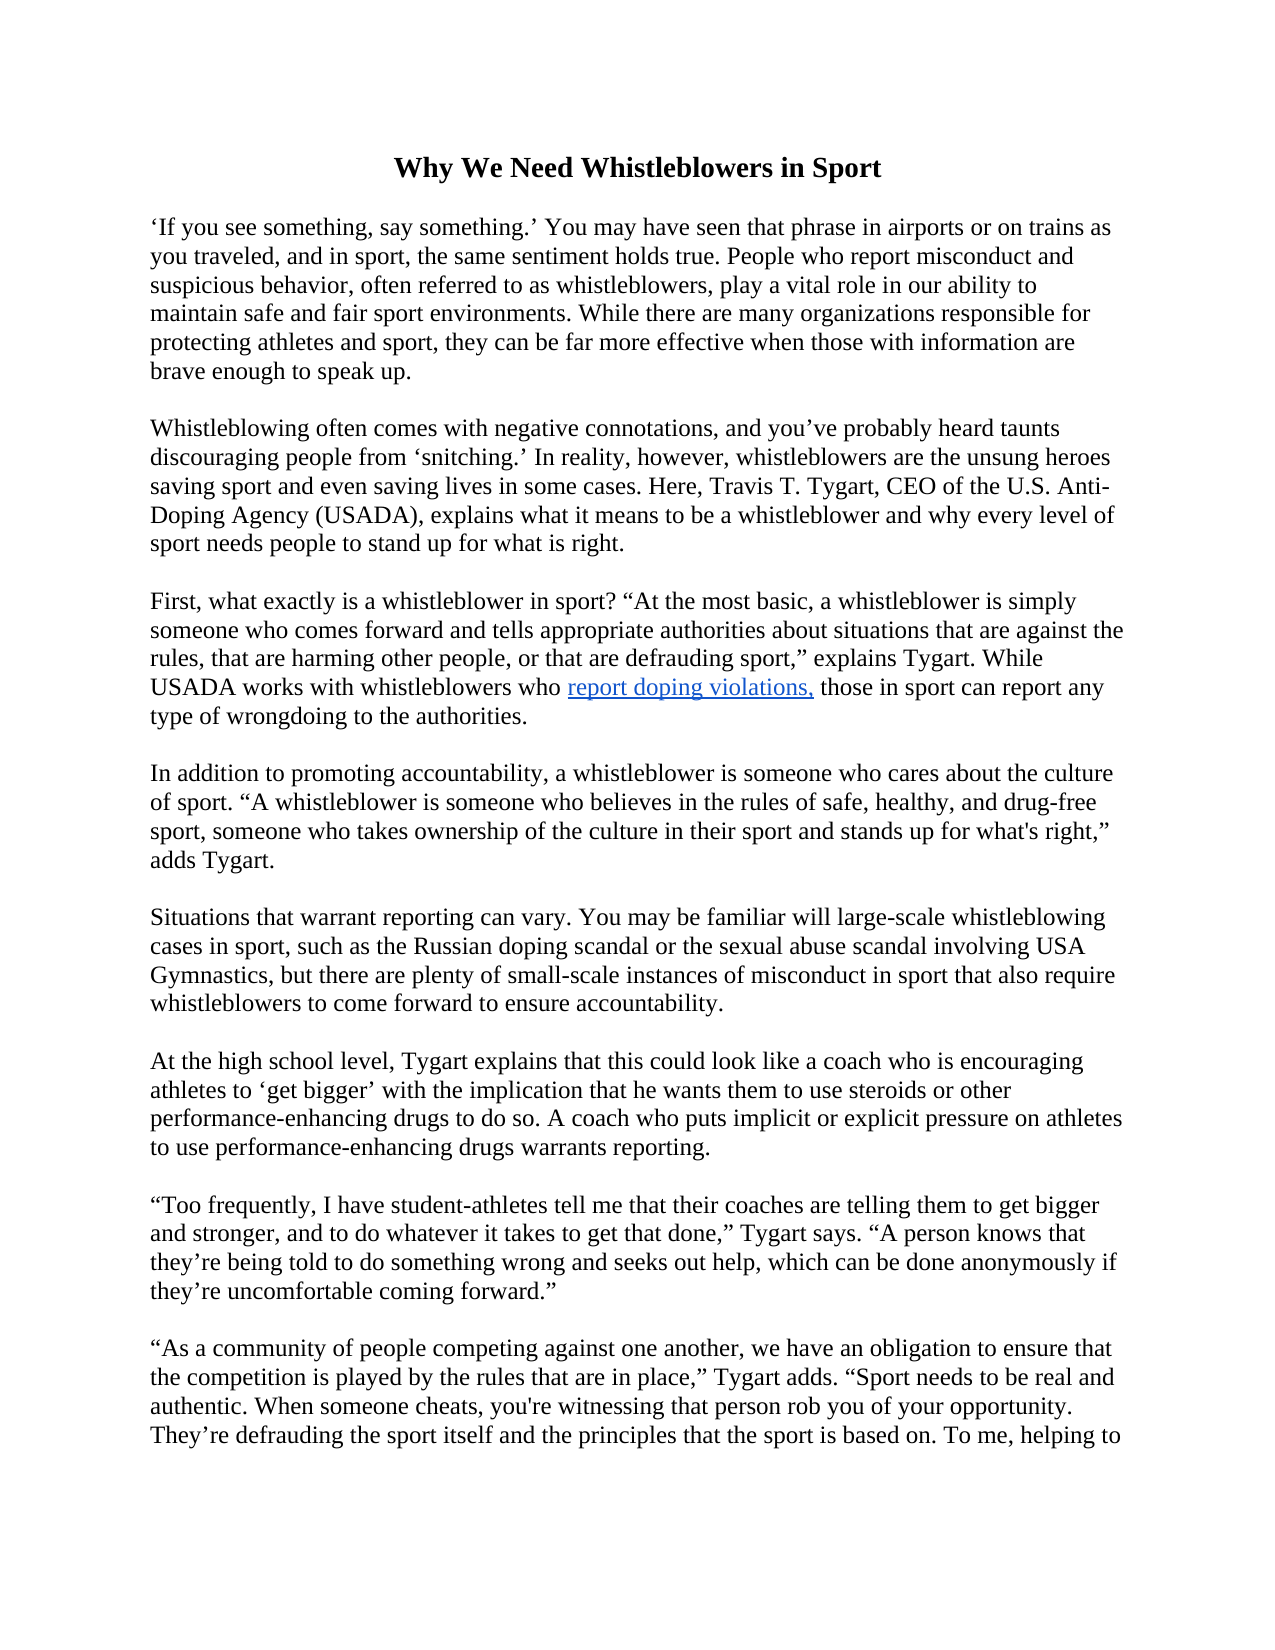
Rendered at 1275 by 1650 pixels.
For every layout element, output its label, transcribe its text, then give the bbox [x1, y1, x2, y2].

text Situations that warrant reporting can vary. You may be familiar will large-scale whistleblowing cases in sport, such as the Russian doping scandal or the sexual abuse scandal involving USA Gymnastics, but there are plenty of small-scale instances of misconduct in sport that also require whistleblowers to come forward to ensure accountability. [150, 902, 1125, 1017]
text In addition to promoting accountability, a whistleblower is someone who cares about the culture of sport. “A whistleblower is someone who believes in the rules of safe, healthy, and drug-free sport, someone who takes ownership of the culture in their sport and stands up for what's right,” adds Tygart. [150, 758, 1125, 873]
text At the high school level, Tygart explains that this could look like a coach who is encouraging athletes to ‘get bigger’ with the implication that he wants them to use steroids or other performance-enhancing drugs to do so. A coach who puts implicit or explicit pressure on athletes to use performance-enhancing drugs warrants reporting. [150, 1046, 1125, 1161]
text “Too frequently, I have student-athletes tell me that their coaches are telling them to get bigger and stronger, and to do whatever it takes to get that done,” Tygart says. “A person knows that they’re being told to do something wrong and seeks out help, which can be done anonymously if they’re uncomfortable coming forward.” [150, 1190, 1125, 1305]
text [150, 1333, 1125, 1448]
text Whistleblowing often comes with negative connotations, and you’ve probably heard taunts discouraging people from ‘snitching.’ In reality, however, whistleblowers are the unsung heroes saving sport and even saving lives in some cases. Here, Travis T. Tygart, CEO of the U.S. Anti-Doping Agency (USADA), explains what it means to be a whistleblower and why every level of sport needs people to stand up for what is right. [150, 413, 1125, 557]
text ‘If you see something, say something.’ You may have seen that phrase in airports or on trains as you traveled, and in sport, the same sentiment holds true. People who report misconduct and suspicious behavior, often referred to as whistleblowers, play a vital role in our ability to maintain safe and fair sport environments. While there are many organizations responsible for protecting athletes and sport, they can be far more effective when those with information are brave enough to speak up. [150, 212, 1125, 385]
text Why We Need Whistleblowers in Sport [150, 150, 1125, 183]
text First, what exactly is a whistleblower in sport? “At the most basic, a whistleblower is simply someone who comes forward and tells appropriate authorities about situations that are against the rules, that are harming other people, or that are defrauding sport,” explains Tygart. While USADA works with whistleblowers who report doping violations, those in sport can report any type of wrongdoing to the authorities. [150, 586, 1125, 730]
